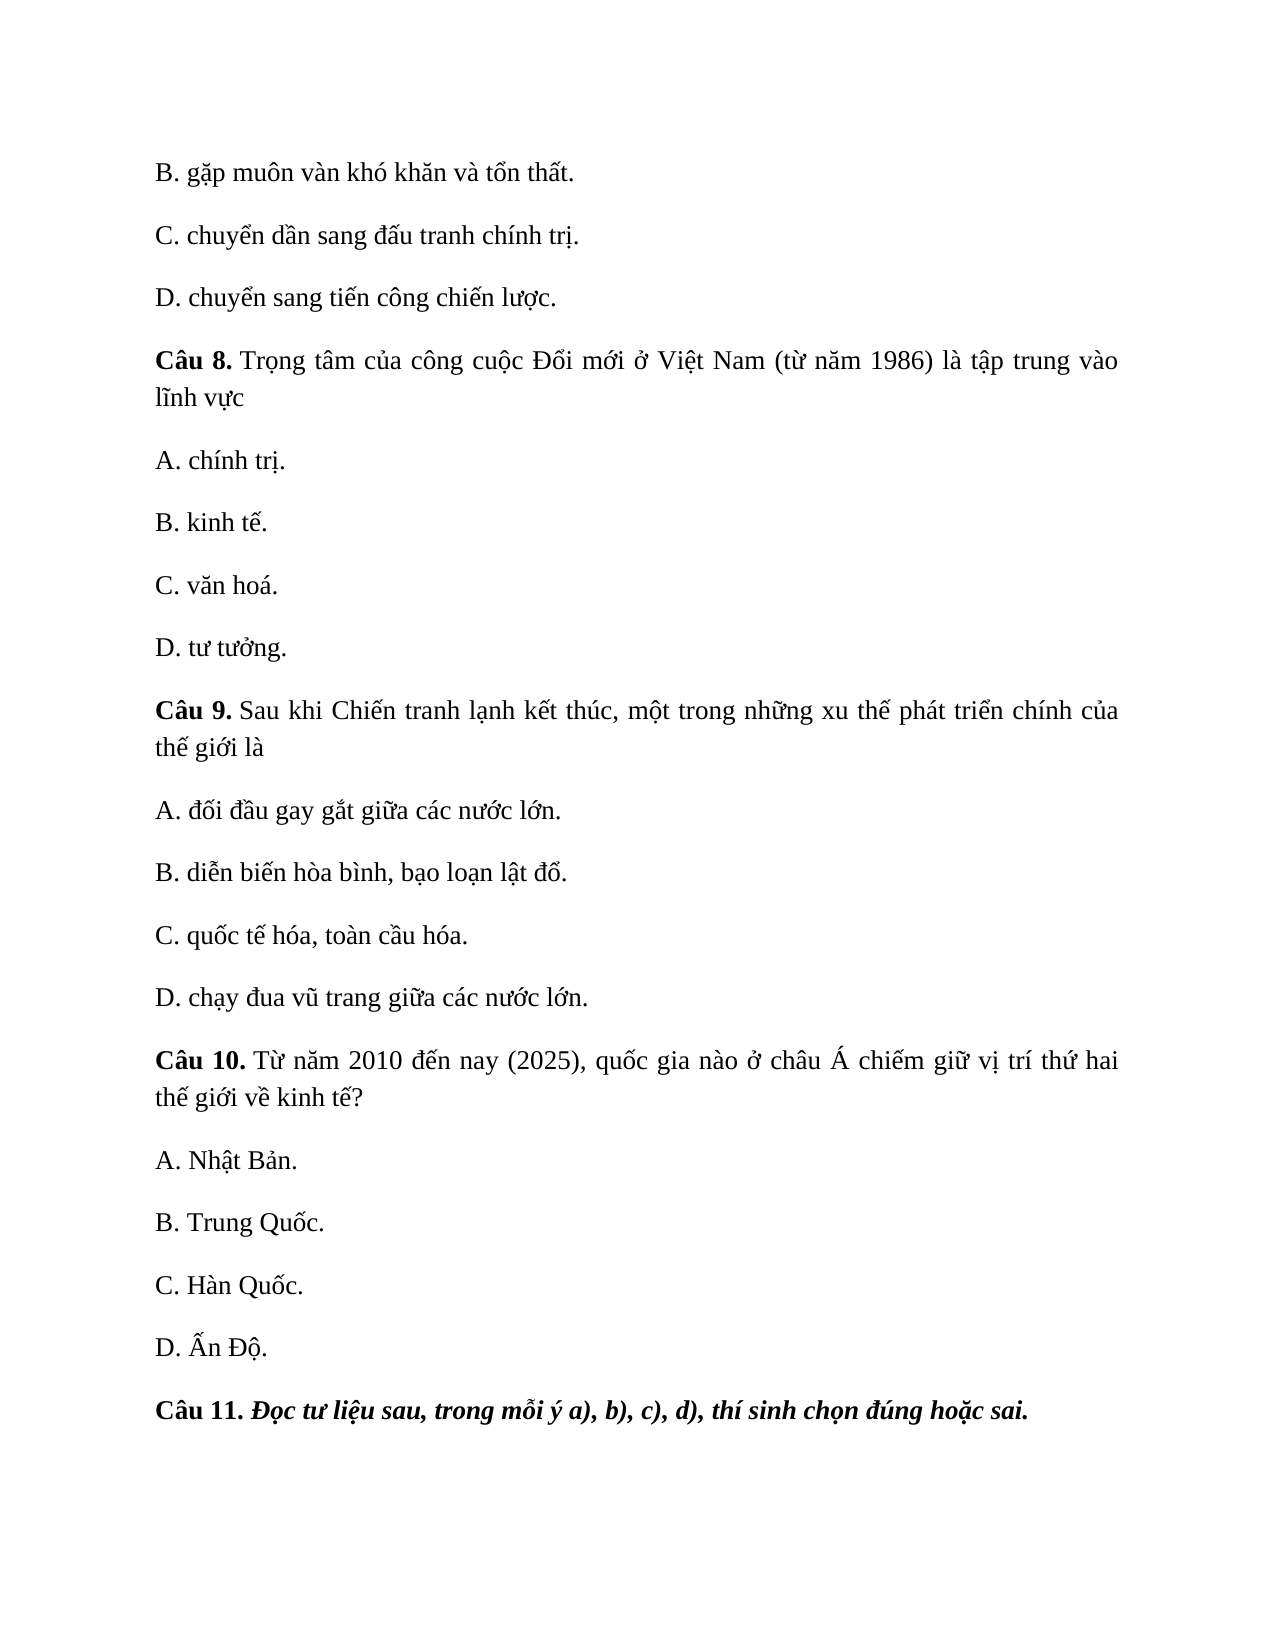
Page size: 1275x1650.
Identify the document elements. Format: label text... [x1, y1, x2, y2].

text B. Trung Quốc. [155, 1200, 1120, 1237]
text C. chuyển dần sang đấu tranh chính trị. [155, 212, 1120, 250]
text A. Nhật Bản. [155, 1137, 1120, 1175]
text Câu 9. Sau khi Chiến tranh lạnh kết thúc, một trong những xu thế phát triển chính của thế giới là [155, 687, 1120, 762]
text D. chạy đua vũ trang giữa các nước lớn. [155, 975, 1120, 1012]
text B. diễn biến hòa bình, bạo loạn lật đổ. [155, 850, 1120, 887]
text C. quốc tế hóa, toàn cầu hóa. [155, 912, 1120, 950]
text A. chính trị. [155, 437, 1120, 475]
text Câu 10. Từ năm 2010 đến nay (2025), quốc gia nào ở châu Á chiếm giữ vị trí thứ hai thế giới về kinh tế? [155, 1037, 1120, 1112]
text D. chuyển sang tiến công chiến lược. [155, 275, 1120, 312]
text B. kinh tế. [155, 500, 1120, 537]
text C. văn hoá. [155, 562, 1120, 600]
text A. đối đầu gay gắt giữa các nước lớn. [155, 787, 1120, 825]
text Câu 11. Đọc tư liệu sau, trong mỗi ý a), b), c), d), thí sinh chọn đúng hoặc sai. [155, 1387, 1120, 1425]
text D. tư tưởng. [155, 625, 1120, 662]
text D. Ấn Độ. [155, 1325, 1120, 1362]
text Câu 8. Trọng tâm của công cuộc Đổi mới ở Việt Nam (từ năm 1986) là tập trung vào lĩnh vực [155, 337, 1120, 412]
text B. gặp muôn vàn khó khăn và tổn thất. [155, 150, 1120, 187]
text C. Hàn Quốc. [155, 1262, 1120, 1300]
